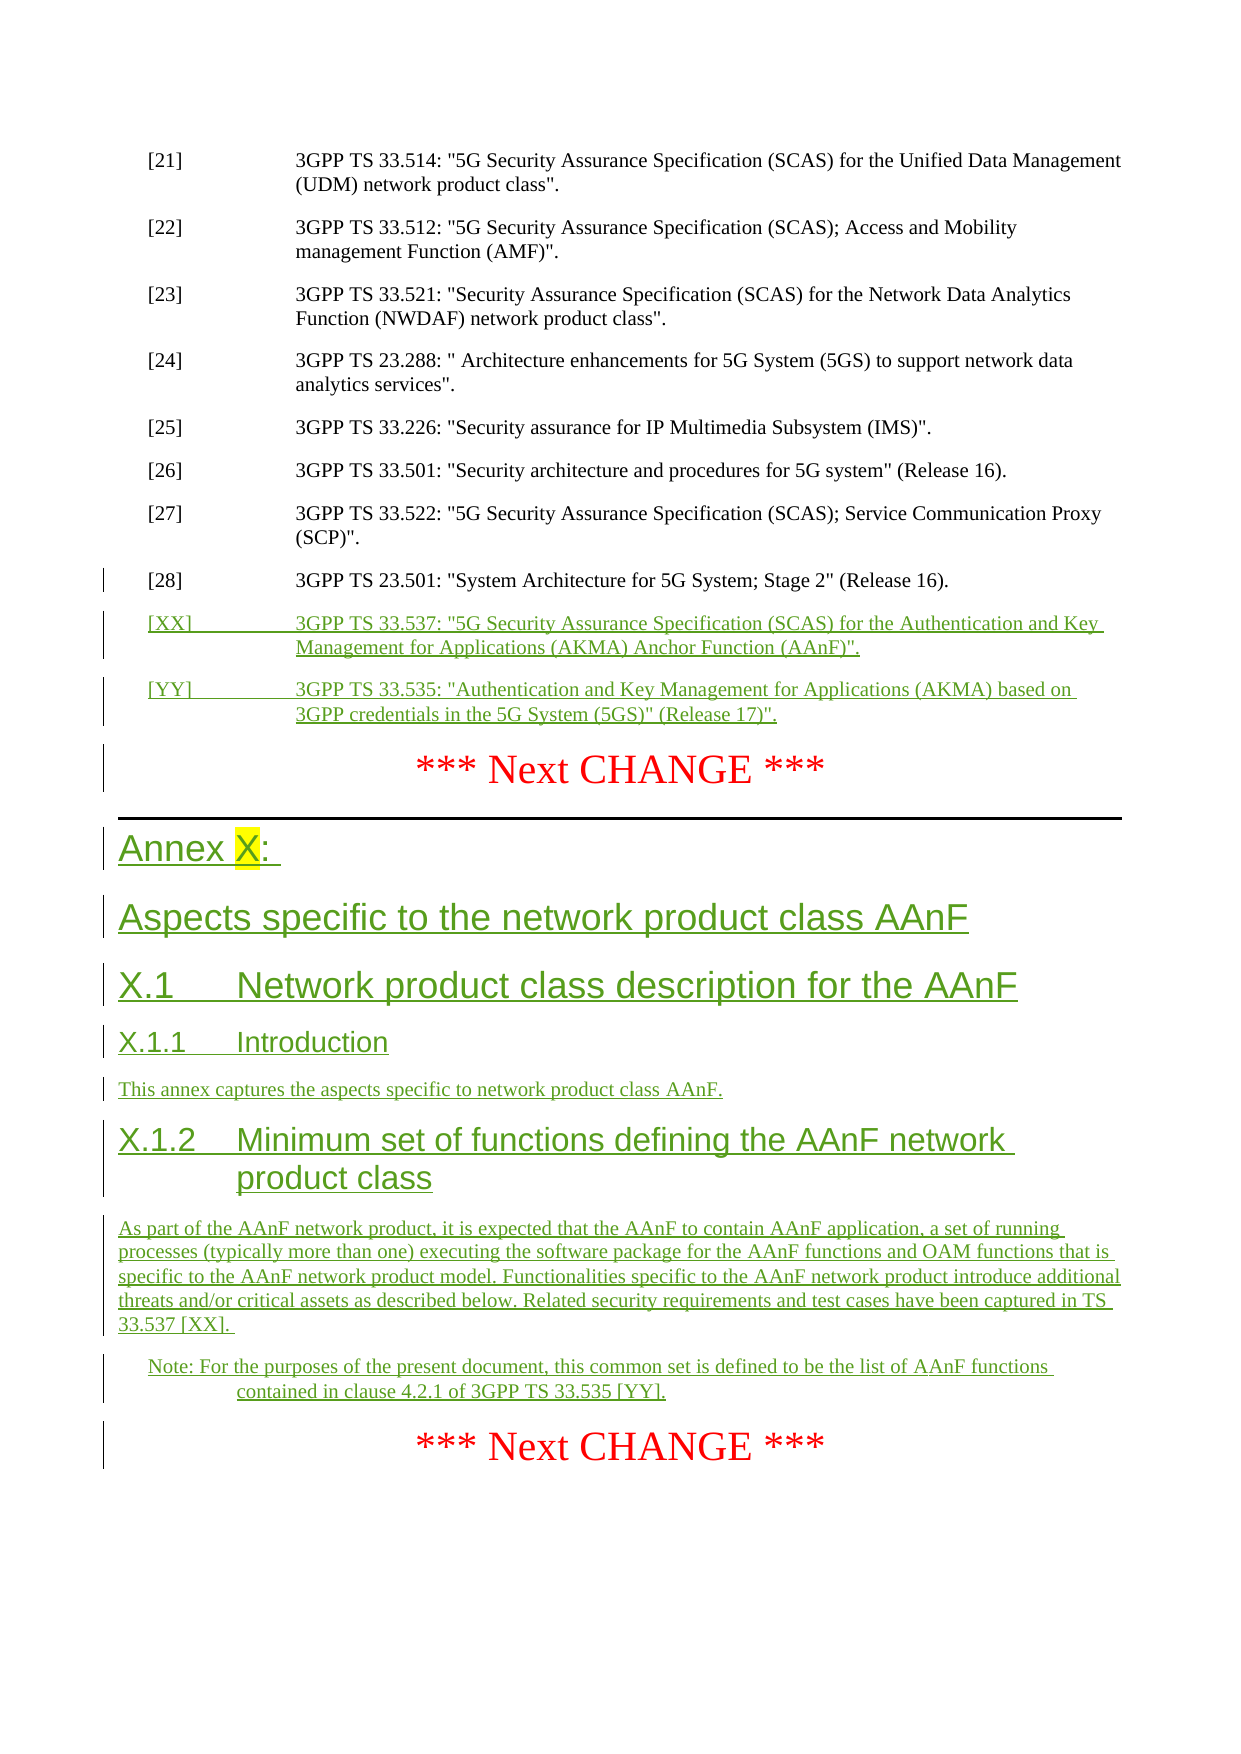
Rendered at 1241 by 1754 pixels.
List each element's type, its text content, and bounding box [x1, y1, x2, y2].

text [26] 3GPP TS 33.501: "Security architecture and procedures for 5G system" (Release 16). [148, 458, 1122, 482]
text [28] 3GPP TS 23.501: "System Architecture for 5G System; Stage 2" (Release 16). [148, 568, 1122, 592]
text *** Next CHANGE *** [118, 1421, 1122, 1469]
text [24] 3GPP TS 23.288: " Architecture enhancements for 5G System (5GS) to support network data analytics services". [148, 348, 1122, 396]
text [25] 3GPP TS 33.226: "Security assurance for IP Multimedia Subsystem (IMS)". [148, 415, 1122, 439]
text *** Next CHANGE *** [118, 744, 1122, 792]
text [21] 3GPP TS 33.514: "5G Security Assurance Specification (SCAS) for the Unified Data Management (UDM) network product class". [148, 148, 1122, 196]
text [23] 3GPP TS 33.521: "Security Assurance Specification (SCAS) for the Network Data Analytics Function (NWDAF) network product class". [148, 281, 1122, 329]
text [22] 3GPP TS 33.512: "5G Security Assurance Specification (SCAS); Access and Mobility management Function (AMF)". [148, 214, 1122, 263]
text [27] 3GPP TS 33.522: "5G Security Assurance Specification (SCAS); Service Communication Proxy (SCP)". [148, 501, 1122, 549]
